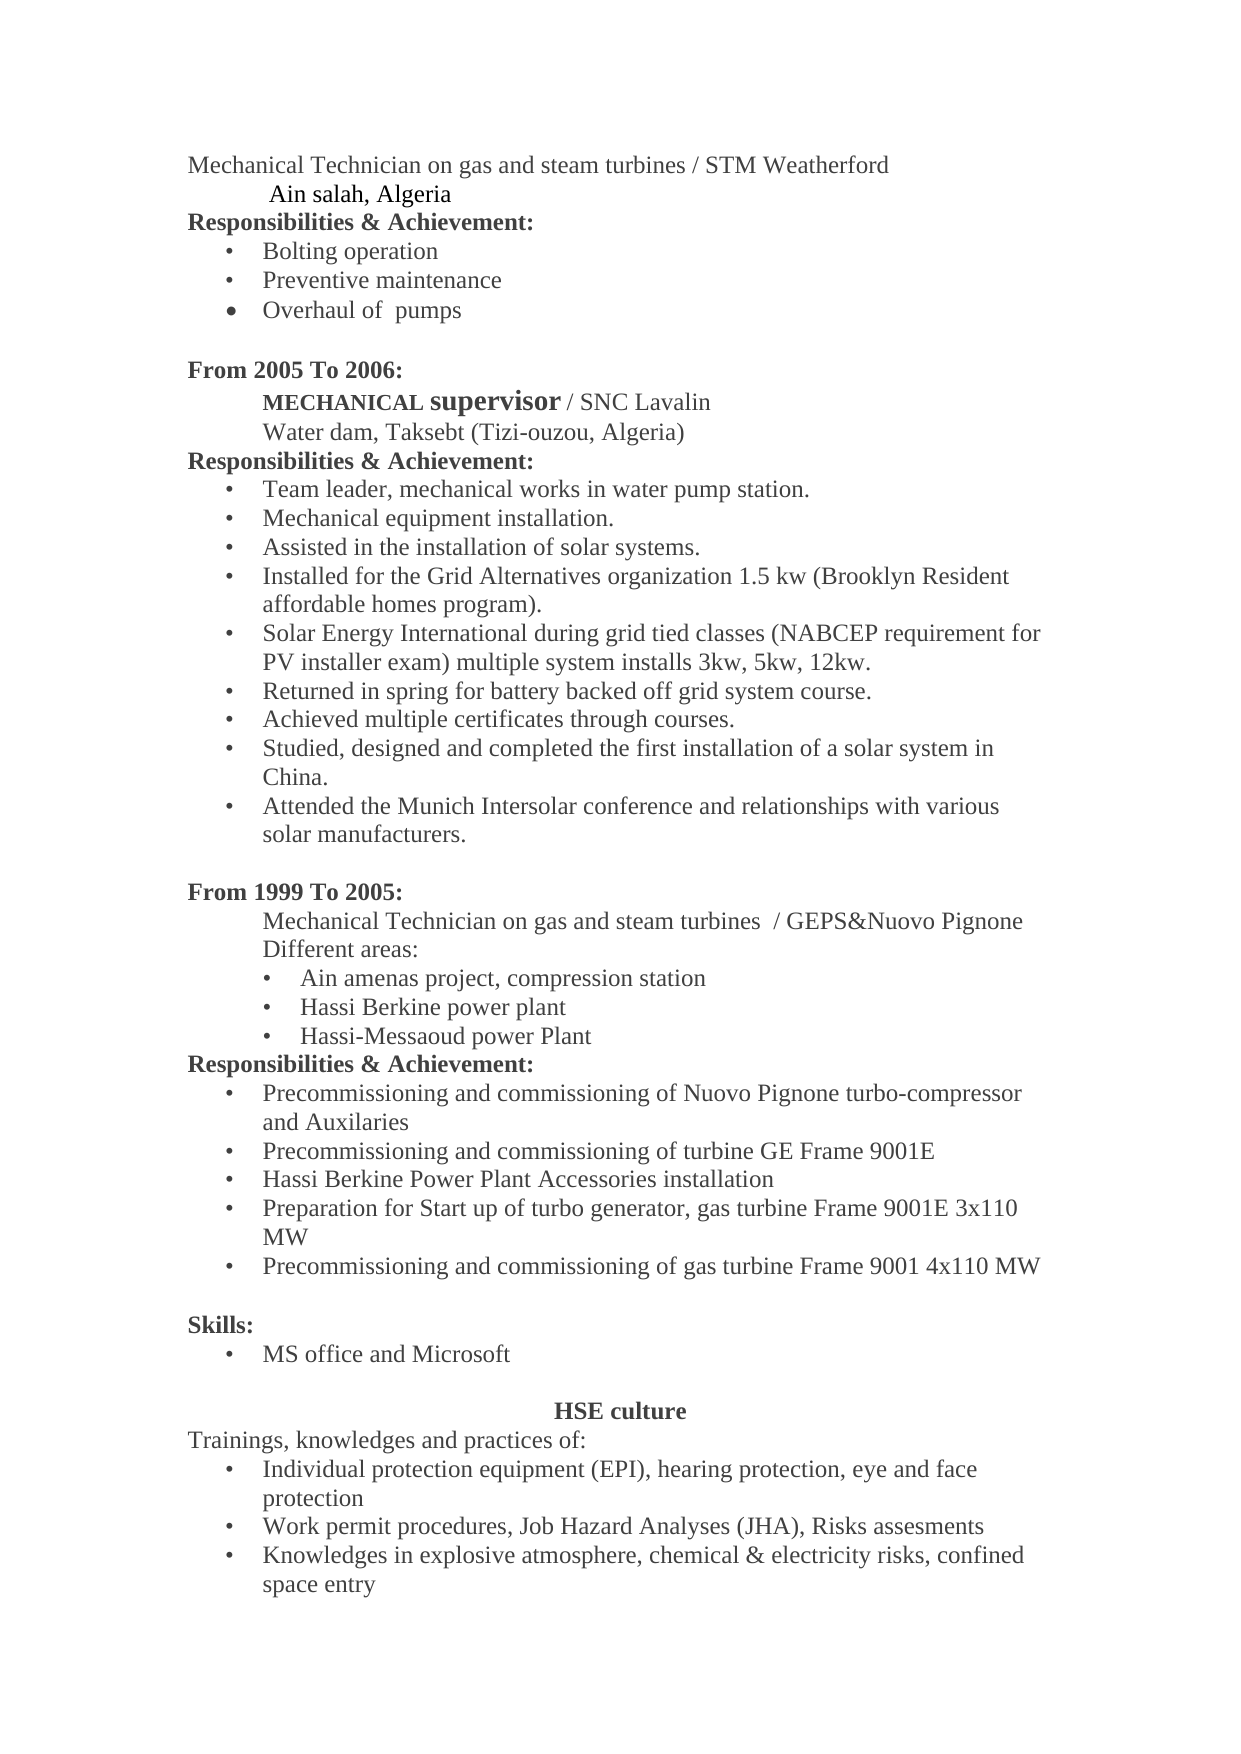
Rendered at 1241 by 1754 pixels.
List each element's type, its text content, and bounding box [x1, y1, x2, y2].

list Overhaul of pumps [225, 294, 1053, 324]
list Installed for the Grid Alternatives organization 1.5 kw (Brooklyn Resident affordable homes program). [225, 561, 1053, 618]
list Assisted in the installation of solar systems. [225, 532, 1053, 561]
list Attended the Munich Intersolar conference and relationships with various solar manufacturers. [225, 791, 1053, 848]
text Mechanical Technician on gas and steam turbines / STM Weatherford [187, 150, 1053, 179]
text From 2005 To 2006: [187, 355, 1053, 383]
text Mechanical Technician on gas and steam turbines / GEPS&Nuovo Pignone [262, 906, 1053, 934]
text Responsibilities & Achievement: [187, 207, 1053, 236]
list Precommissioning and commissioning of Nuovo Pignone turbo-compressor and Auxilaries [225, 1078, 1053, 1136]
list MS office and Microsoft [225, 1339, 1053, 1368]
list Hassi-Messaoud power Plant [262, 1021, 1053, 1049]
list Mechanical equipment installation. [225, 503, 1053, 532]
list Individual protection equipment (EPI), hearing protection, eye and face protection [225, 1454, 1053, 1511]
text Responsibilities & Achievement: [187, 446, 1053, 474]
list Precommissioning and commissioning of gas turbine Frame 9001 4x110 MW [225, 1251, 1053, 1279]
list Preventive maintenance [225, 265, 1053, 294]
text Skills: [187, 1310, 1053, 1339]
list Hassi Berkine power plant [262, 992, 1053, 1021]
list Solar Energy International during grid tied classes (NABCEP requirement for PV installer exam) multiple system installs 3kw, 5kw, 12kw. [225, 618, 1053, 676]
list Achieved multiple certificates through courses. [225, 704, 1053, 733]
list Hassi Berkine Power Plant Accessories installation [225, 1164, 1053, 1193]
list Ain amenas project, compression station [262, 963, 1053, 992]
text Ain salah, Algeria [187, 179, 1053, 207]
text HSE culture [187, 1396, 1053, 1425]
list Bolting operation [225, 236, 1053, 265]
text Water dam, Taksebt (Tizi-ouzou, Algeria) [262, 417, 1053, 446]
list Preparation for Start up of turbo generator, gas turbine Frame 9001E 3x110 MW [225, 1193, 1053, 1251]
text Different areas: [262, 934, 1053, 963]
list Returned in spring for battery backed off grid system course. [225, 676, 1053, 704]
list Work permit procedures, Job Hazard Analyses (JHA), Risks assesments [225, 1511, 1053, 1540]
text Responsibilities & Achievement: [187, 1049, 1053, 1078]
text From 1999 To 2005: [187, 877, 1053, 906]
text MECHANICAL supervisor / SNC Lavalin [262, 383, 1053, 417]
list Studied, designed and completed the first installation of a solar system in China. [225, 733, 1053, 791]
list Team leader, mechanical works in water pump station. [225, 474, 1053, 503]
list Knowledges in explosive atmosphere, chemical & electricity risks, confined space entry [225, 1540, 1053, 1598]
list Precommissioning and commissioning of turbine GE Frame 9001E [225, 1136, 1053, 1164]
text Trainings, knowledges and practices of: [187, 1425, 1053, 1454]
